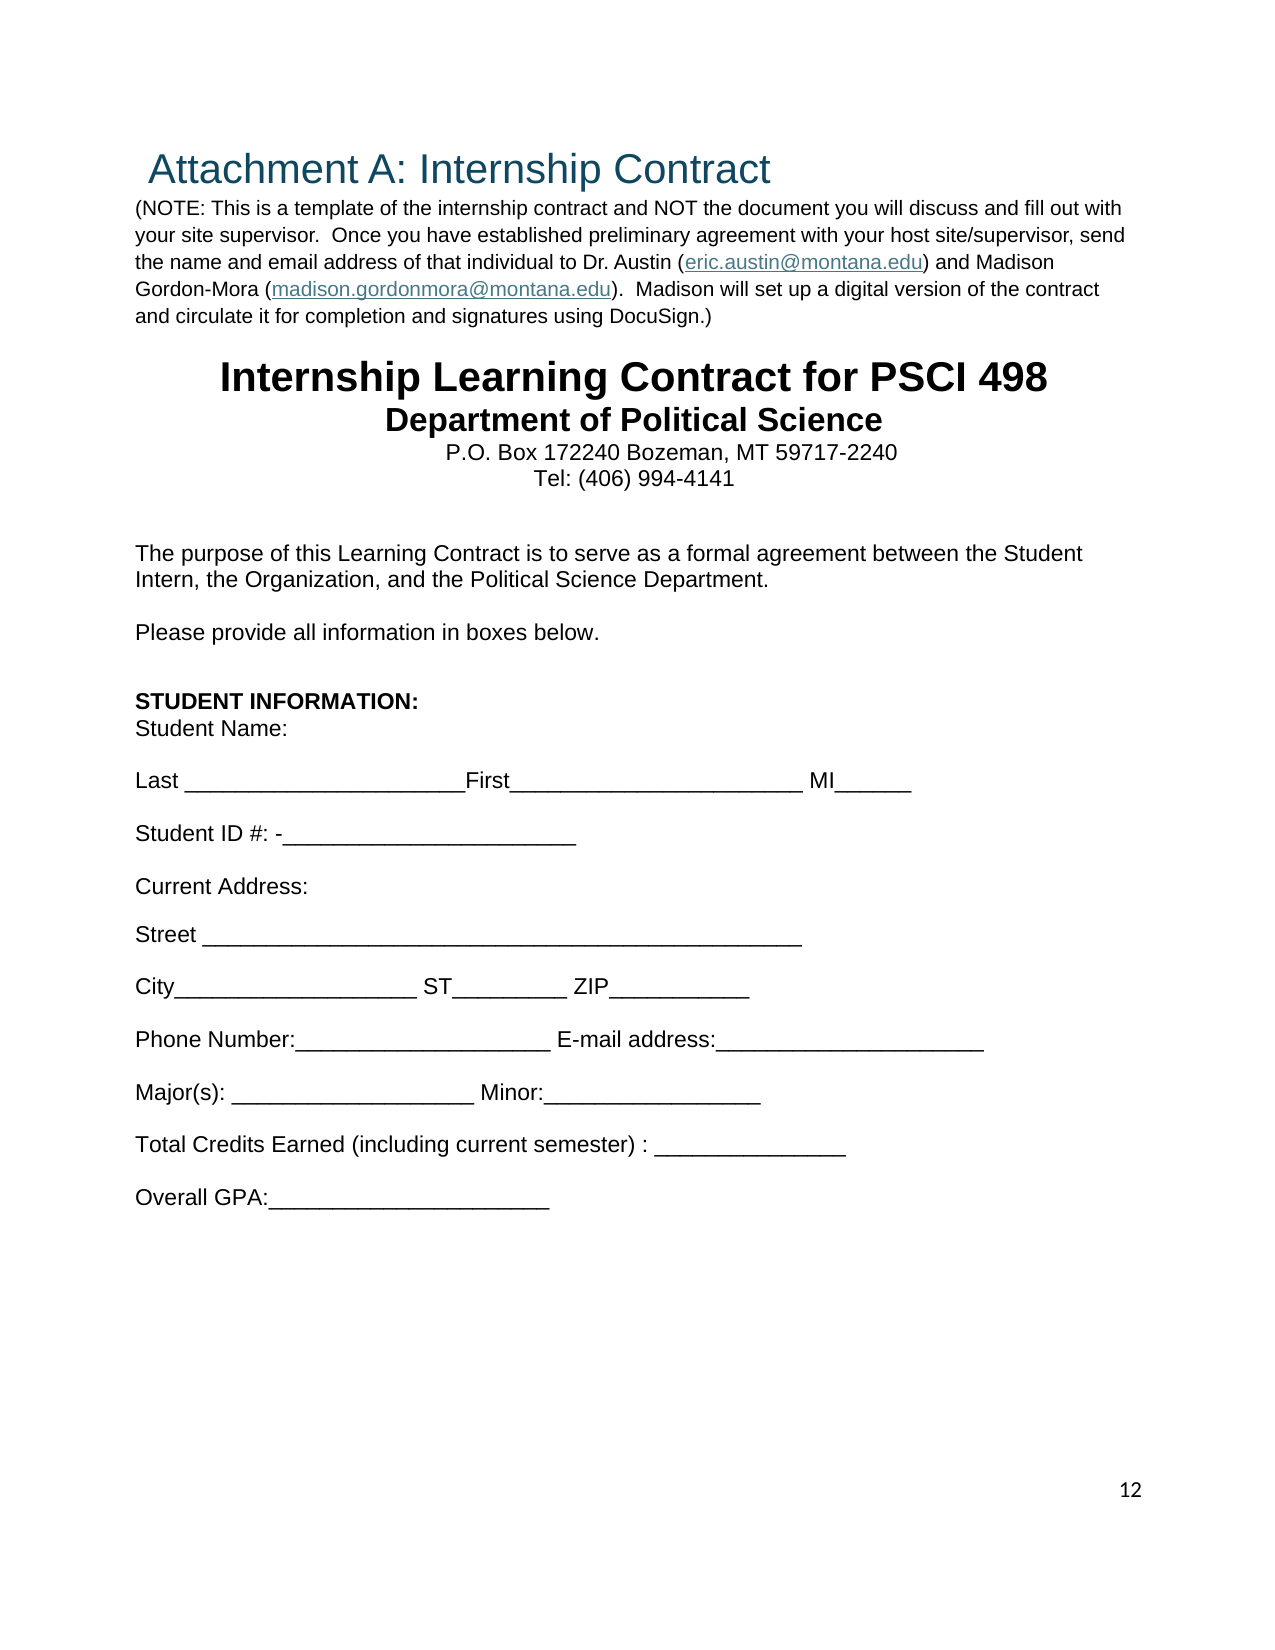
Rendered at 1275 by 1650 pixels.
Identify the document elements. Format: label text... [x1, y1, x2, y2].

text Please provide all information in boxes below. [135, 619, 1133, 645]
text Internship Learning Contract for PSCI 498 [135, 353, 1133, 401]
text The purpose of this Learning Contract is to serve as a formal agreement between the Student Intern, the Organization, and the Political Science Department. [135, 539, 1133, 592]
text Tel: (406) 994-4141 [135, 465, 1133, 492]
text STUDENT INFORMATION: [135, 688, 1133, 714]
text P.O. Box 172240 Bozeman, MT 59717-2240 [210, 439, 1133, 465]
text Last ______________________First_______________________ MI______ [135, 767, 1133, 793]
text City___________________ ST_________ ZIP___________ [135, 973, 1133, 999]
text Total Credits Earned (including current semester) : _______________ [135, 1131, 1133, 1158]
text Street _______________________________________________ [135, 921, 1133, 947]
text Major(s): ___________________ Minor:_________________ [135, 1079, 1133, 1105]
subtitle Attachment A: Internship Contract [148, 144, 1133, 192]
text Department of Political Science [135, 401, 1133, 439]
text Overall GPA:______________________ [135, 1184, 1133, 1232]
text Student ID #: -_______________________ [135, 820, 1133, 846]
text Current Address: [135, 873, 1133, 921]
text Phone Number:____________________ E-mail address:_____________________ [135, 1026, 1133, 1052]
text (NOTE: This is a template of the internship contract and NOT the document you will discuss and fill out with your site supervisor. Once you have established preliminary agreement with your host site/supervisor, send the name and email address of that individual to Dr. Austin (eric.austin@montana.edu) and Madison Gordon-Mora (madison.gordonmora@montana.edu). Madison will set up a digital version of the contract and circulate it for completion and signatures using DocuSign.) [135, 196, 1133, 328]
text Student Name: [135, 714, 1133, 741]
